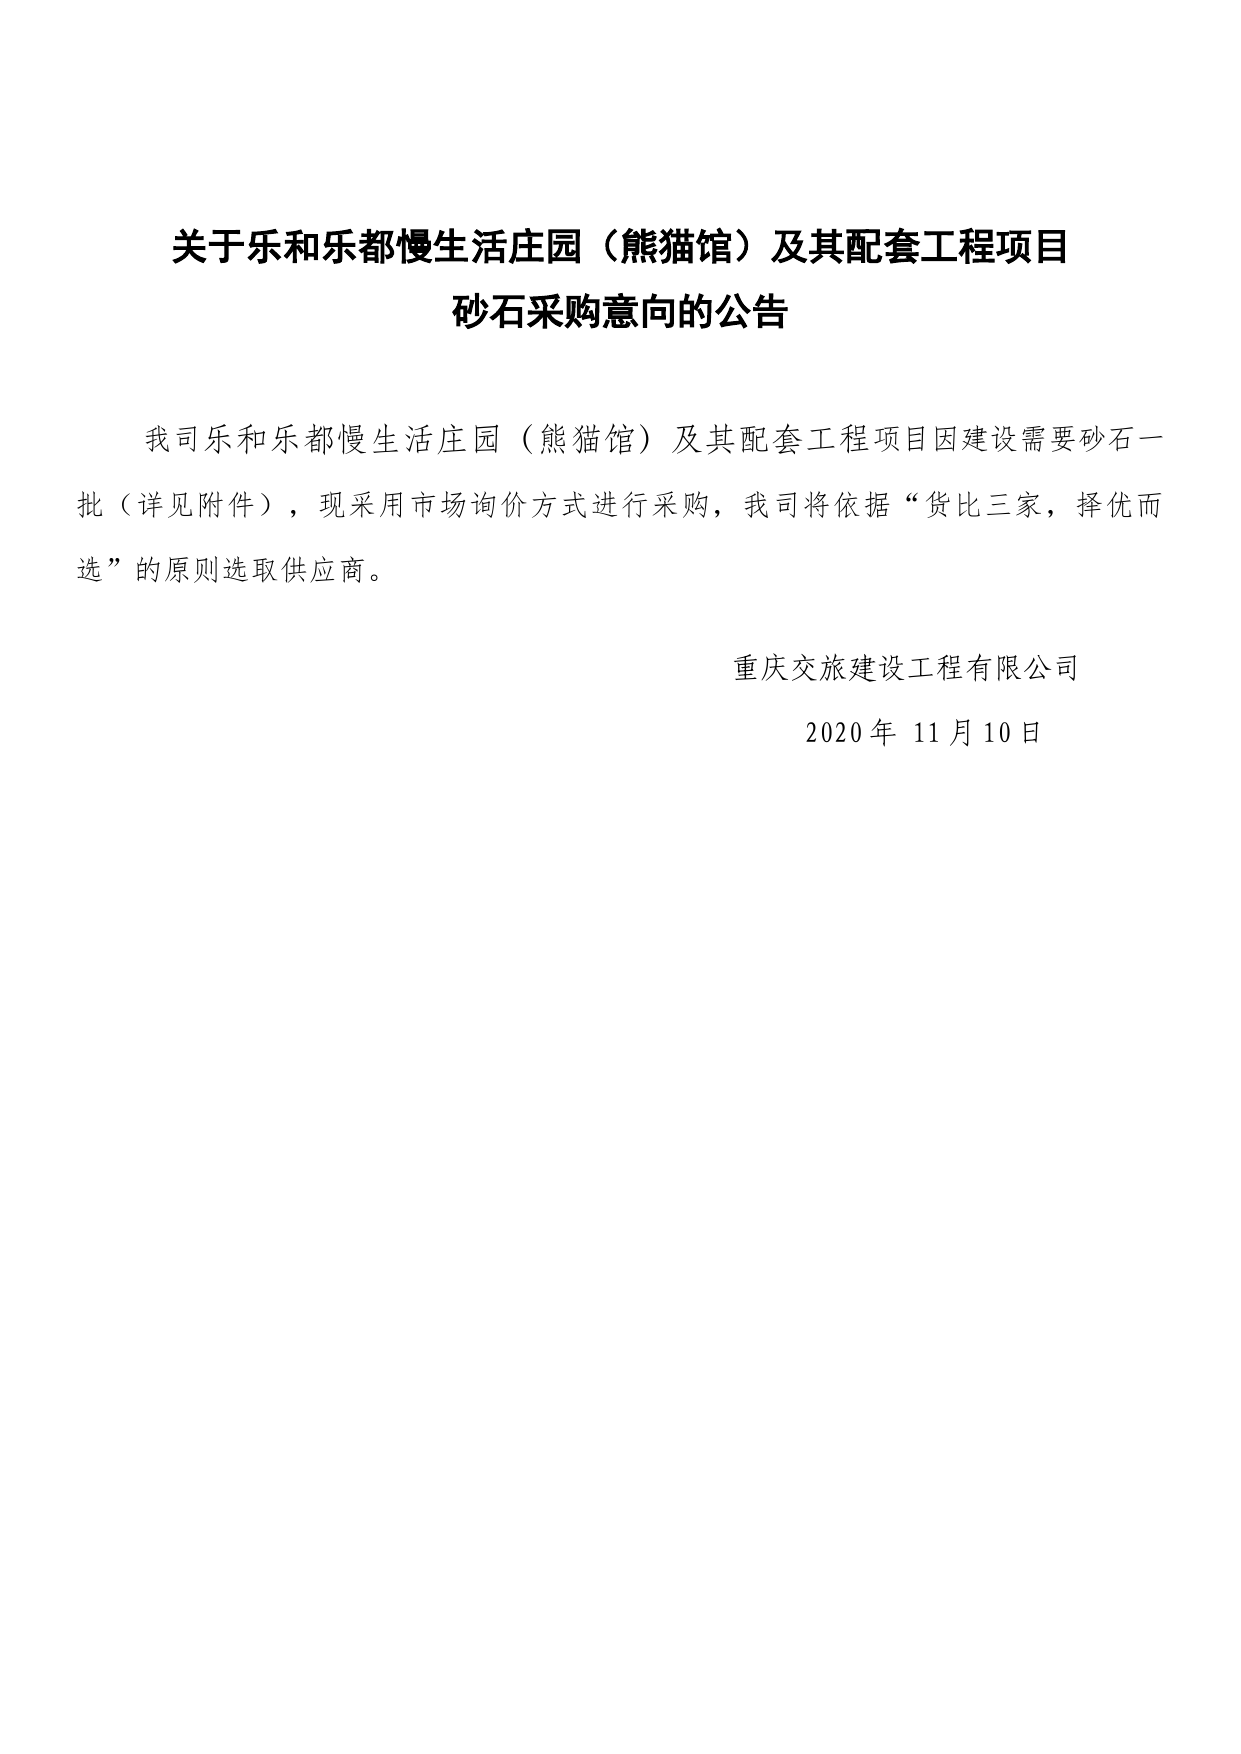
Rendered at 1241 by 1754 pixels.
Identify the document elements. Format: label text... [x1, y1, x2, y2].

text 我司乐和乐都慢生活庄园（熊猫馆）及其配套工程项目因建设需要砂石一批（详见附件），现采用市场询价方式进行采购，我司将依据“货比三家，择优而选”的原则选取供应商。 [75, 406, 1165, 601]
text 重庆交旅建设工程有限公司 [75, 633, 1165, 698]
text 2020年 11月10日 [75, 698, 1167, 763]
text 砂石采购意向的公告 [75, 276, 1165, 341]
text 关于乐和乐都慢生活庄园（熊猫馆）及其配套工程项目 [75, 211, 1165, 276]
